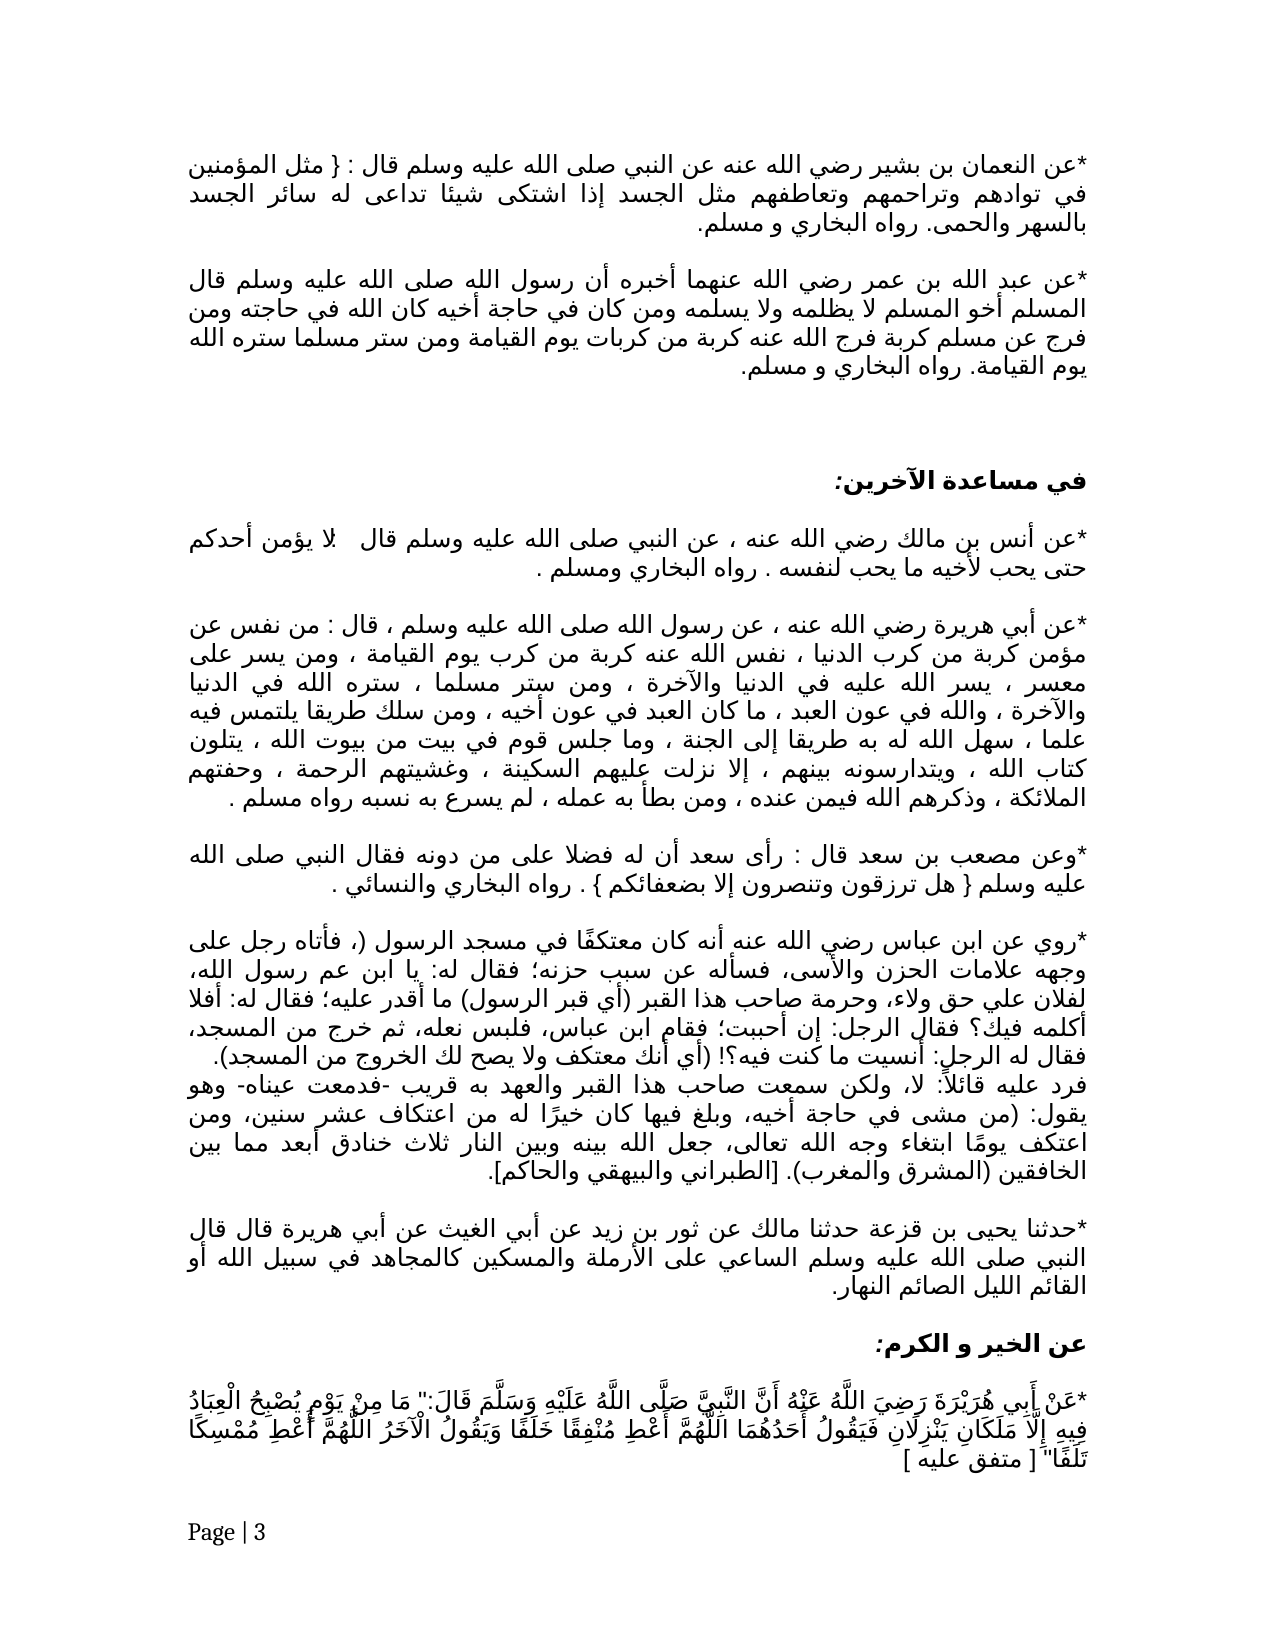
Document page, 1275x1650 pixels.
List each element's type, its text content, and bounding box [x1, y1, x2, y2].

text *عَنْ أَبِي هُرَيْرَةَ رَضِيَ اللَّهُ عَنْهُ أَنَّ النَّبِيَّ صَلَّى اللَّهُ عَلَيْهِ وَسَلَّمَ قَالَ:" مَا مِنْ يَوْمٍ يُصْبِحُ الْعِبَادُ فِيهِ إِلَّا مَلَكَانِ يَنْزِلَانِ فَيَقُولُ أَحَدُهُمَا اللَّهُمَّ أَعْطِ مُنْفِقًا خَلَفًا وَيَقُولُ الْآخَرُ اللَّهُمَّ أَعْطِ مُمْسِكًا تَلَفًا" [ متفق عليه ] [187, 1386, 1087, 1472]
text *عن عبد الله بن عمر رضي الله عنهما أخبره أن رسول الله صلى الله عليه وسلم قال المسلم أخو المسلم لا يظلمه ولا يسلمه ومن كان في حاجة أخيه كان الله في حاجته ومن فرج عن مسلم كربة فرج الله عنه كربة من كربات يوم القيامة ومن ستر مسلما ستره الله يوم القيامة. رواه البخاري و مسلم. [187, 265, 1087, 380]
text في مساعدة الآخرين: [187, 466, 1087, 495]
text فرد عليه قائلاً: لا، ولكن سمعت صاحب هذا القبر والعهد به قريب -فدمعت عيناه- وهو يقول: (من مشى في حاجة أخيه، وبلغ فيها كان خيرًا له من اعتكاف عشر سنين، ومن اعتكف يومًا ابتغاء وجه الله تعالى، جعل الله بينه وبين النار ثلاث خنادق أبعد مما بين الخافقين (المشرق والمغرب). [الطبراني والبيهقي والحاكم]. [187, 1070, 1087, 1185]
text *روي عن ابن عباس رضي الله عنه أنه كان معتكفًا في مسجد الرسول (، فأتاه رجل على وجهه علامات الحزن والأسى، فسأله عن سبب حزنه؛ فقال له: يا ابن عم رسول الله، لفلان علي حق ولاء، وحرمة صاحب هذا القبر (أي قبر الرسول) ما أقدر عليه؛ فقال له: أفلا أكلمه فيك؟ فقال الرجل: إن أحببت؛ فقام ابن عباس، فلبس نعله، ثم خرج من المسجد، فقال له الرجل: أنسيت ما كنت فيه؟‍! (أي أنك معتكف ولا يصح لك الخروج من المسجد). [187, 926, 1087, 1070]
text *عن أبي هريرة رضي الله عنه ، عن رسول الله صلى الله عليه وسلم ، قال : من نفس عن مؤمن كربة من كرب الدنيا ، نفس الله عنه كربة من كرب يوم القيامة ، ومن يسر على معسر ، يسر الله عليه في الدنيا والآخرة ، ومن ستر مسلما ، ستره الله في الدنيا والآخرة ، والله في عون العبد ، ما كان العبد في عون أخيه ، ومن سلك طريقا يلتمس فيه علما ، سهل الله له به طريقا إلى الجنة ، وما جلس قوم في بيت من بيوت الله ، يتلون كتاب الله ، ويتدارسونه بينهم ، إلا نزلت عليهم السكينة ، وغشيتهم الرحمة ، وحفتهم الملائكة ، وذكرهم الله فيمن عنده ، ومن بطأ به عمله ، لم يسرع به نسبه رواه مسلم . [187, 610, 1087, 811]
text *عن أنس بن مالك رضي الله عنه ، عن النبي صلى الله عليه وسلم قال : لا يؤمن أحدكم حتى يحب لأخيه ما يحب لنفسه . رواه البخاري ومسلم . [187, 524, 1087, 581]
text عن الخير و الكرم: [187, 1329, 1087, 1357]
text *وعن مصعب بن سعد قال : رأى سعد أن له فضلا على من دونه فقال النبي صلى الله عليه وسلم { هل ترزقون وتنصرون إلا بضعفائكم } . رواه البخاري والنسائي . [187, 840, 1087, 897]
text *حدثنا يحيى بن قزعة حدثنا مالك عن ثور بن زيد عن أبي الغيث عن أبي هريرة قال قال النبي صلى الله عليه وسلم الساعي على الأرملة والمسكين كالمجاهد في سبيل الله أو القائم الليل الصائم النهار. [187, 1214, 1087, 1300]
text *عن النعمان بن بشير رضي الله عنه عن النبي صلى الله عليه وسلم قال : { مثل المؤمنين في توادهم وتراحمهم وتعاطفهم مثل الجسد إذا اشتكى شيئا تداعى له سائر الجسد بالسهر والحمى. رواه البخاري و مسلم. [187, 150, 1087, 236]
